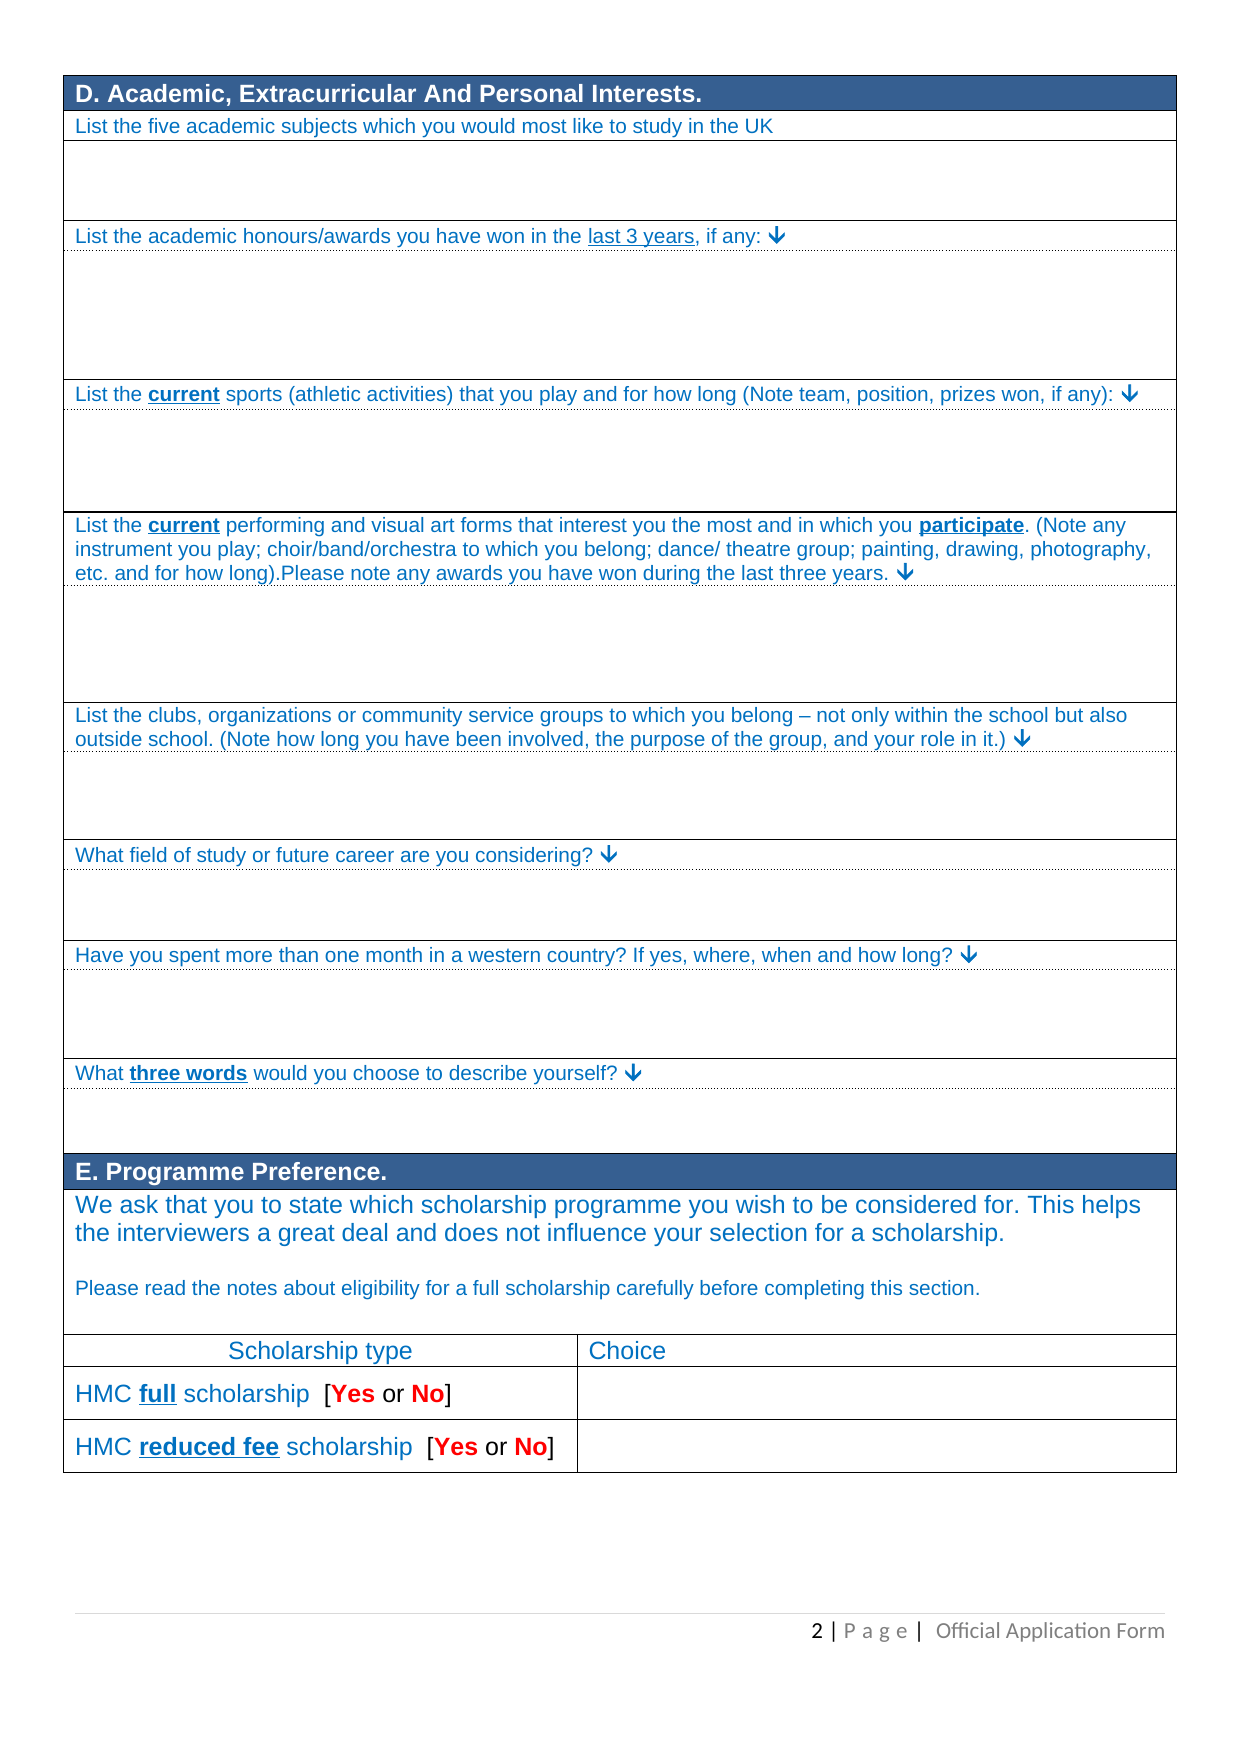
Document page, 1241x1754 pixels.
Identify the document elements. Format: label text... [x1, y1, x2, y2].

table_cell What field of study or future career are you considering? [64, 840, 1176, 869]
table_cell E. Programme Preference. [64, 1154, 1176, 1189]
table_cell Choice [578, 1335, 1176, 1366]
table_cell [578, 1420, 1176, 1472]
table_cell What three words would you choose to describe yourself? [64, 1059, 1176, 1087]
table_cell [64, 250, 1176, 379]
table_cell List the clubs, organizations or community service groups to which you belong – not only within the school but also outside school. (Note how long you have been involved, the purpose of the group, and your role in it.) [64, 703, 1176, 751]
table_cell [64, 409, 1176, 511]
table_cell List the academic honours/awards you have won in the last 3 years, if any: [64, 221, 1176, 250]
table_cell [578, 1367, 1176, 1419]
table_cell [64, 1088, 1176, 1153]
table_cell [64, 585, 1176, 702]
table_cell [64, 969, 1176, 1058]
table_cell [64, 869, 1176, 940]
table_cell List the current sports (athletic activities) that you play and for how long (Note team, position, prizes won, if any): [64, 380, 1176, 408]
table_cell Have you spent more than one month in a western country? If yes, where, when and how long? [64, 941, 1176, 969]
table_cell D. Academic, Extracurricular And Personal Interests. [64, 76, 1176, 110]
table_cell Scholarship type [64, 1335, 577, 1366]
table_cell List the current performing and visual art forms that interest you the most and in which you participate. (Note any instrument you play; choir/band/orchestra to which you belong; dance/ theatre group; painting, drawing, photography, etc. and for how long).Please note any awards you have won during the last three years. [64, 513, 1176, 584]
table_cell [64, 141, 1176, 220]
table_cell We ask that you to state which scholarship programme you wish to be considered for. This helps the interviewers a great deal and does not influence your selection for a scholarship. Please read the notes about eligibility for a full scholarship carefully before completing this section. [64, 1190, 1176, 1334]
table_cell HMC reduced fee scholarship [Yes or No] [64, 1420, 577, 1472]
table_cell HMC full scholarship [Yes or No] [64, 1367, 577, 1419]
table_cell [64, 751, 1176, 839]
table_cell List the five academic subjects which you would most like to study in the UK [64, 111, 1176, 140]
